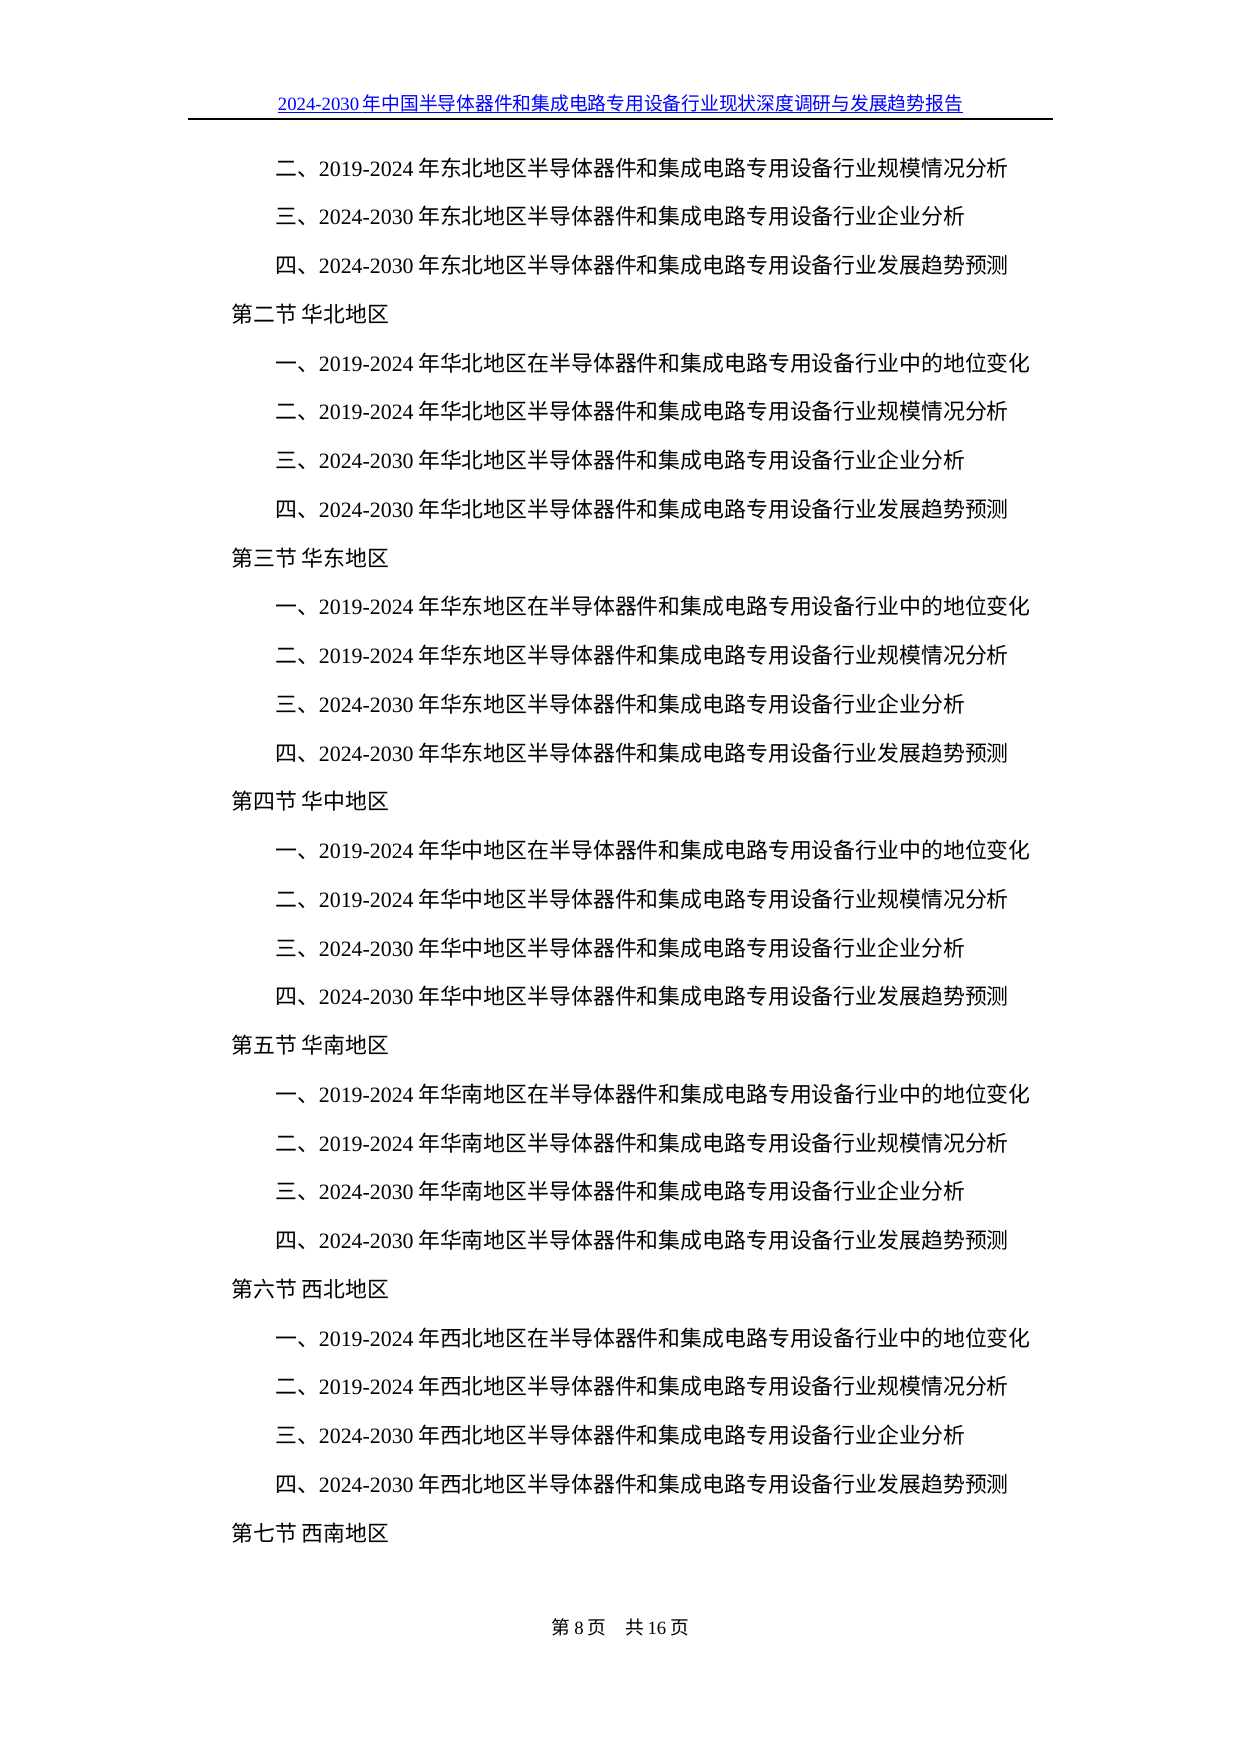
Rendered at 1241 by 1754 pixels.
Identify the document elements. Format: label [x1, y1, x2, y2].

text [187, 150, 1053, 1548]
